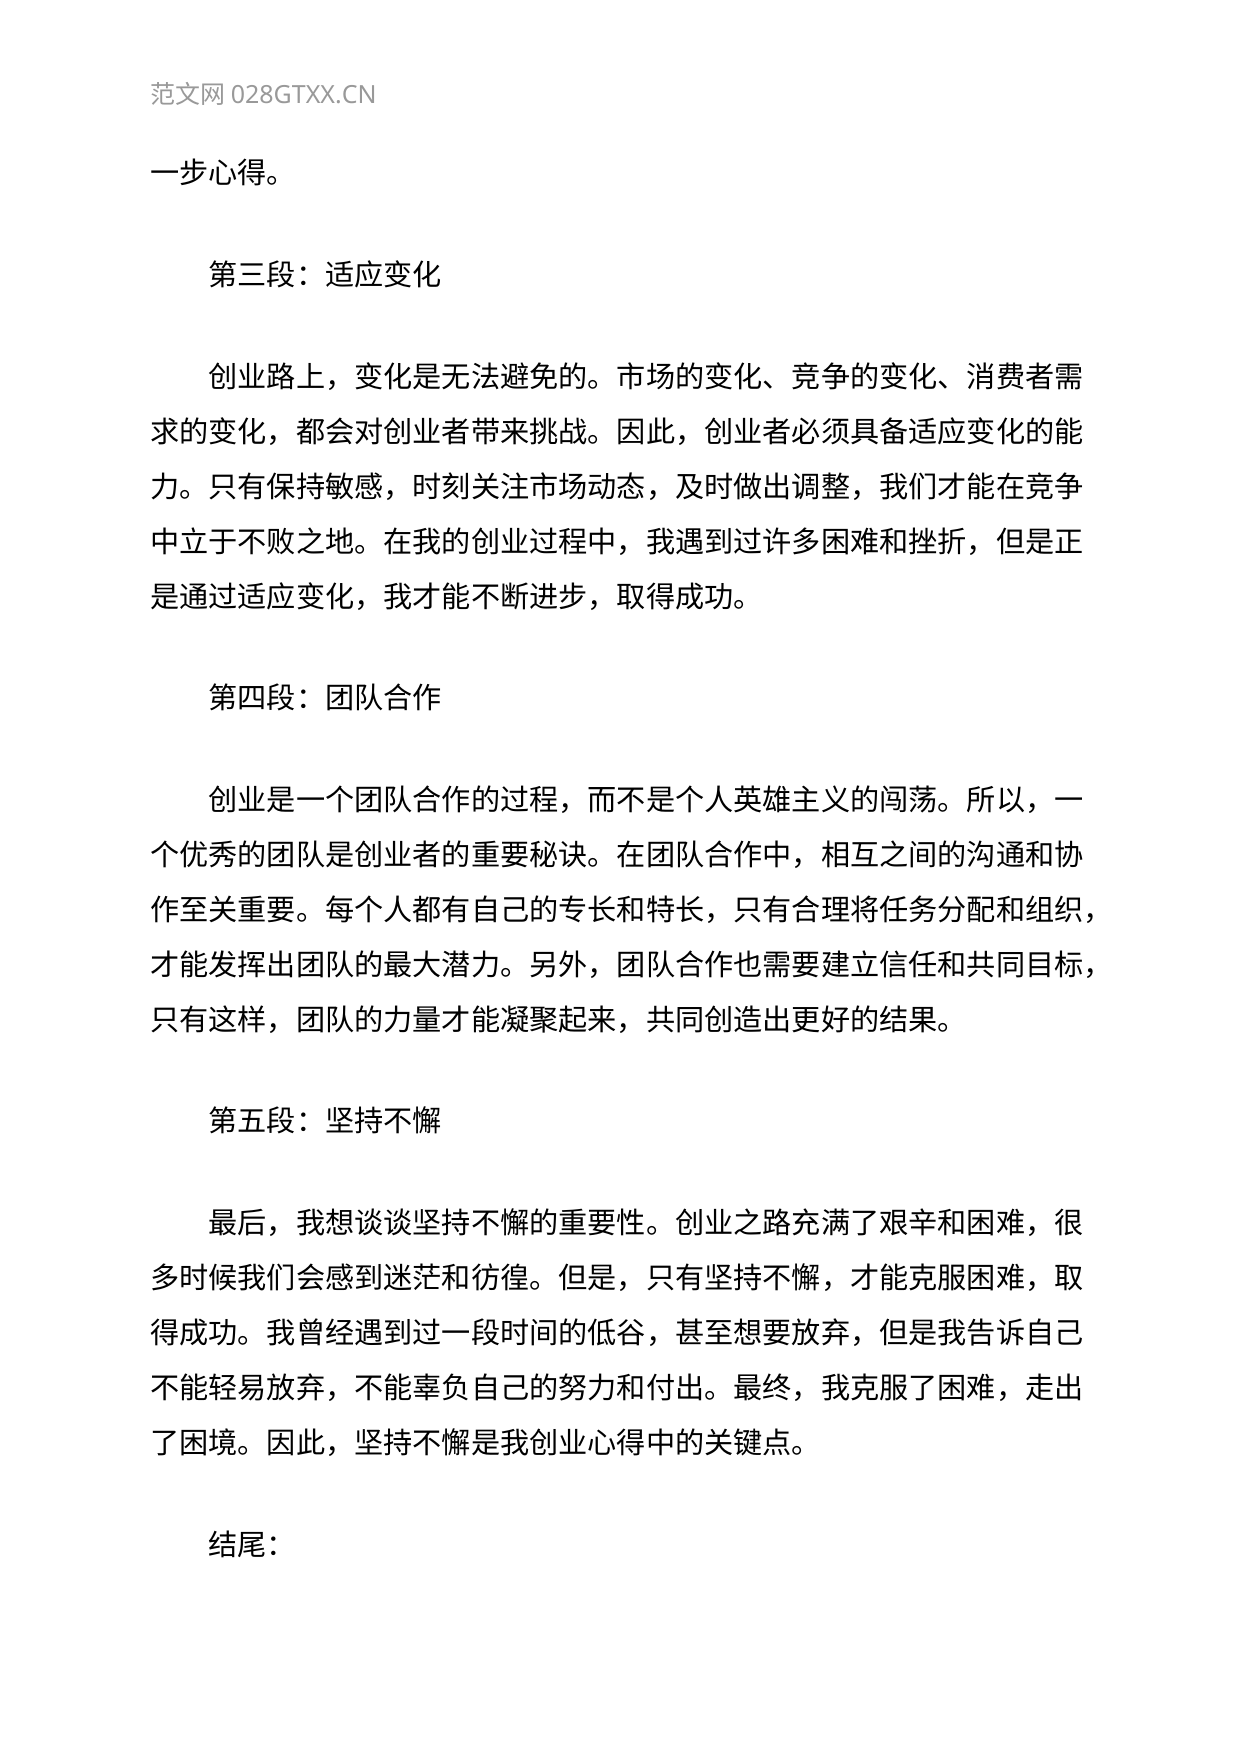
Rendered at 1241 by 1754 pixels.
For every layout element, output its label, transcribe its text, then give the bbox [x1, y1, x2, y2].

text 结尾： [150, 1521, 1090, 1563]
text 第三段：适应变化 [150, 252, 1090, 294]
text 第四段：团队合作 [150, 675, 1090, 717]
text 创业是一个团队合作的过程，而不是个人英雄主义的闯荡。所以，一个优秀的团队是创业者的重要秘诀。在团队合作中，相互之间的沟通和协作至关重要。每个人都有自己的专长和特长，只有合理将任务分配和组织，才能发挥出团队的最大潜力。另外，团队合作也需要建立信任和共同目标，只有这样，团队的力量才能凝聚起来，共同创造出更好的结果。 [150, 777, 1090, 1038]
text 第五段：坚持不懈 [150, 1098, 1090, 1140]
text 最后，我想谈谈坚持不懈的重要性。创业之路充满了艰辛和困难，很多时候我们会感到迷茫和彷徨。但是，只有坚持不懈，才能克服困难，取得成功。我曾经遇到过一段时间的低谷，甚至想要放弃，但是我告诉自己不能轻易放弃，不能辜负自己的努力和付出。最终，我克服了困难，走出了困境。因此，坚持不懈是我创业心得中的关键点。 [150, 1200, 1090, 1462]
text 创业路上，变化是无法避免的。市场的变化、竞争的变化、消费者需求的变化，都会对创业者带来挑战。因此，创业者必须具备适应变化的能力。只有保持敏感，时刻关注市场动态，及时做出调整，我们才能在竞争中立于不败之地。在我的创业过程中，我遇到过许多困难和挫折，但是正是通过适应变化，我才能不断进步，取得成功。 [150, 353, 1090, 615]
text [150, 150, 1090, 192]
